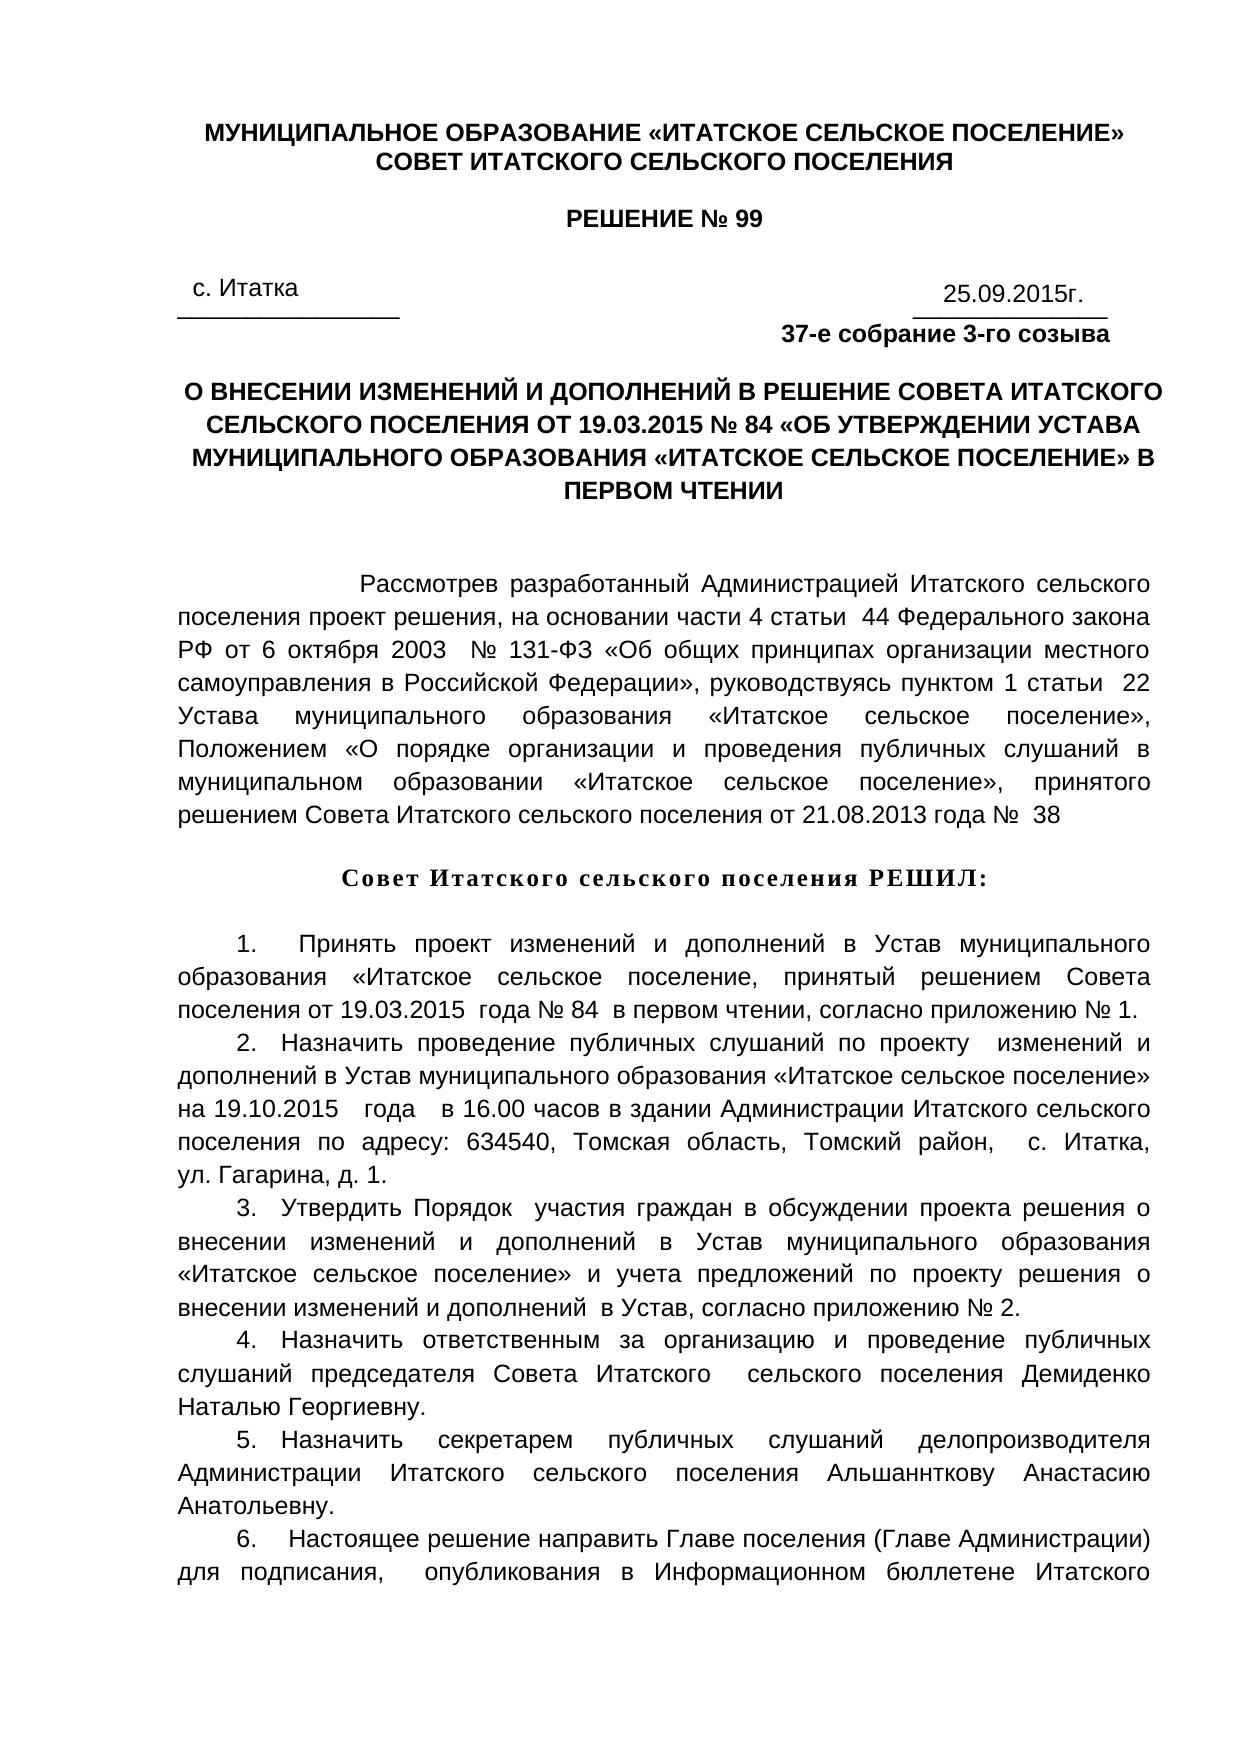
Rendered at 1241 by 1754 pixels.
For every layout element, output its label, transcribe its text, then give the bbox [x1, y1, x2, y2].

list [177, 1524, 1152, 1585]
text ________________ ______________ [177, 291, 1152, 319]
text РЕШЕНИЕ № 99 [177, 204, 1152, 233]
text Совет Итатского сельского поселения РЕШИЛ: [177, 863, 1152, 892]
table_header О ВНЕСЕНИИ ИЗМЕНЕНИЙ И ДОПОЛНЕНИЙ В РЕШЕНИЕ СОВЕТА ИТАТСКОГО СЕЛЬСКОГО ПОСЕЛЕНИЯ ОТ 19.03.2015 № 84 «ОБ УТВЕРЖДЕНИИ УСТАВА МУНИЦИПАЛЬНОГО ОБРАЗОВАНИЯ «ИТАТСКОЕ СЕЛЬСКОЕ ПОСЕЛЕНИЕ» В ПЕРВОМ ЧТЕНИИ [166, 377, 1181, 509]
text МУНИЦИПАЛЬНОЕ ОБРАЗОВАНИЕ «ИТАТСКОЕ СЕЛЬСКОЕ ПОСЕЛЕНИЕ» [177, 118, 1152, 147]
text Рассмотрев разработанный Администрацией Итатского сельского поселения проект решения, на основании части 4 статьи 44 Федерального закона РФ от 6 октября 2003 № 131-ФЗ «Об общих принципах организации местного самоуправления в Российской Федерации», руководствуясь пунктом 1 статьи 22 Устава муниципального образования «Итатское сельское поселение», Положением «О порядке организации и проведения публичных слушаний в муниципальном образовании «Итатское сельское поселение», принятого решением Совета Итатского сельского поселения от 21.08.2013 года № 38 [177, 569, 1152, 829]
list Утвердить Порядок участия граждан в обсуждении проекта решения о внесении изменений и дополнений в Устав муниципального образования «Итатское сельское поселение» и учета предложений по проекту решения о внесении изменений и дополнений в Устав, согласно приложению № 2. [177, 1193, 1152, 1321]
list Назначить секретарем публичных слушаний делопроизводителя Администрации Итатского сельского поселения Альшаннткову Анастасию Анатольевну. [177, 1424, 1152, 1519]
list Назначить проведение публичных слушаний по проекту изменений и дополнений в Устав муниципального образования «Итатское сельское поселение» на 19.10.2015 года в 16.00 часов в здании Администрации Итатского сельского поселения по адресу: 634540, Томская область, Томский район, с. Итатка, ул. Гагарина, д. 1. [177, 1028, 1152, 1189]
list Назначить ответственным за организацию и проведение публичных слушаний председателя Совета Итатского сельского поселения Демиденко Наталью Георгиевну. [177, 1326, 1152, 1420]
text 37-е собрание 3-го созыва [177, 319, 1152, 348]
text СОВЕТ ИТАТСКОГО СЕЛЬСКОГО ПОСЕЛЕНИЯ [177, 147, 1152, 176]
list Принять проект изменений и дополнений в Устав муниципального образования «Итатское сельское поселение, принятый решением Совета поселения от 19.03.2015 года № 84 в первом чтении, согласно приложению № 1. [177, 929, 1152, 1024]
